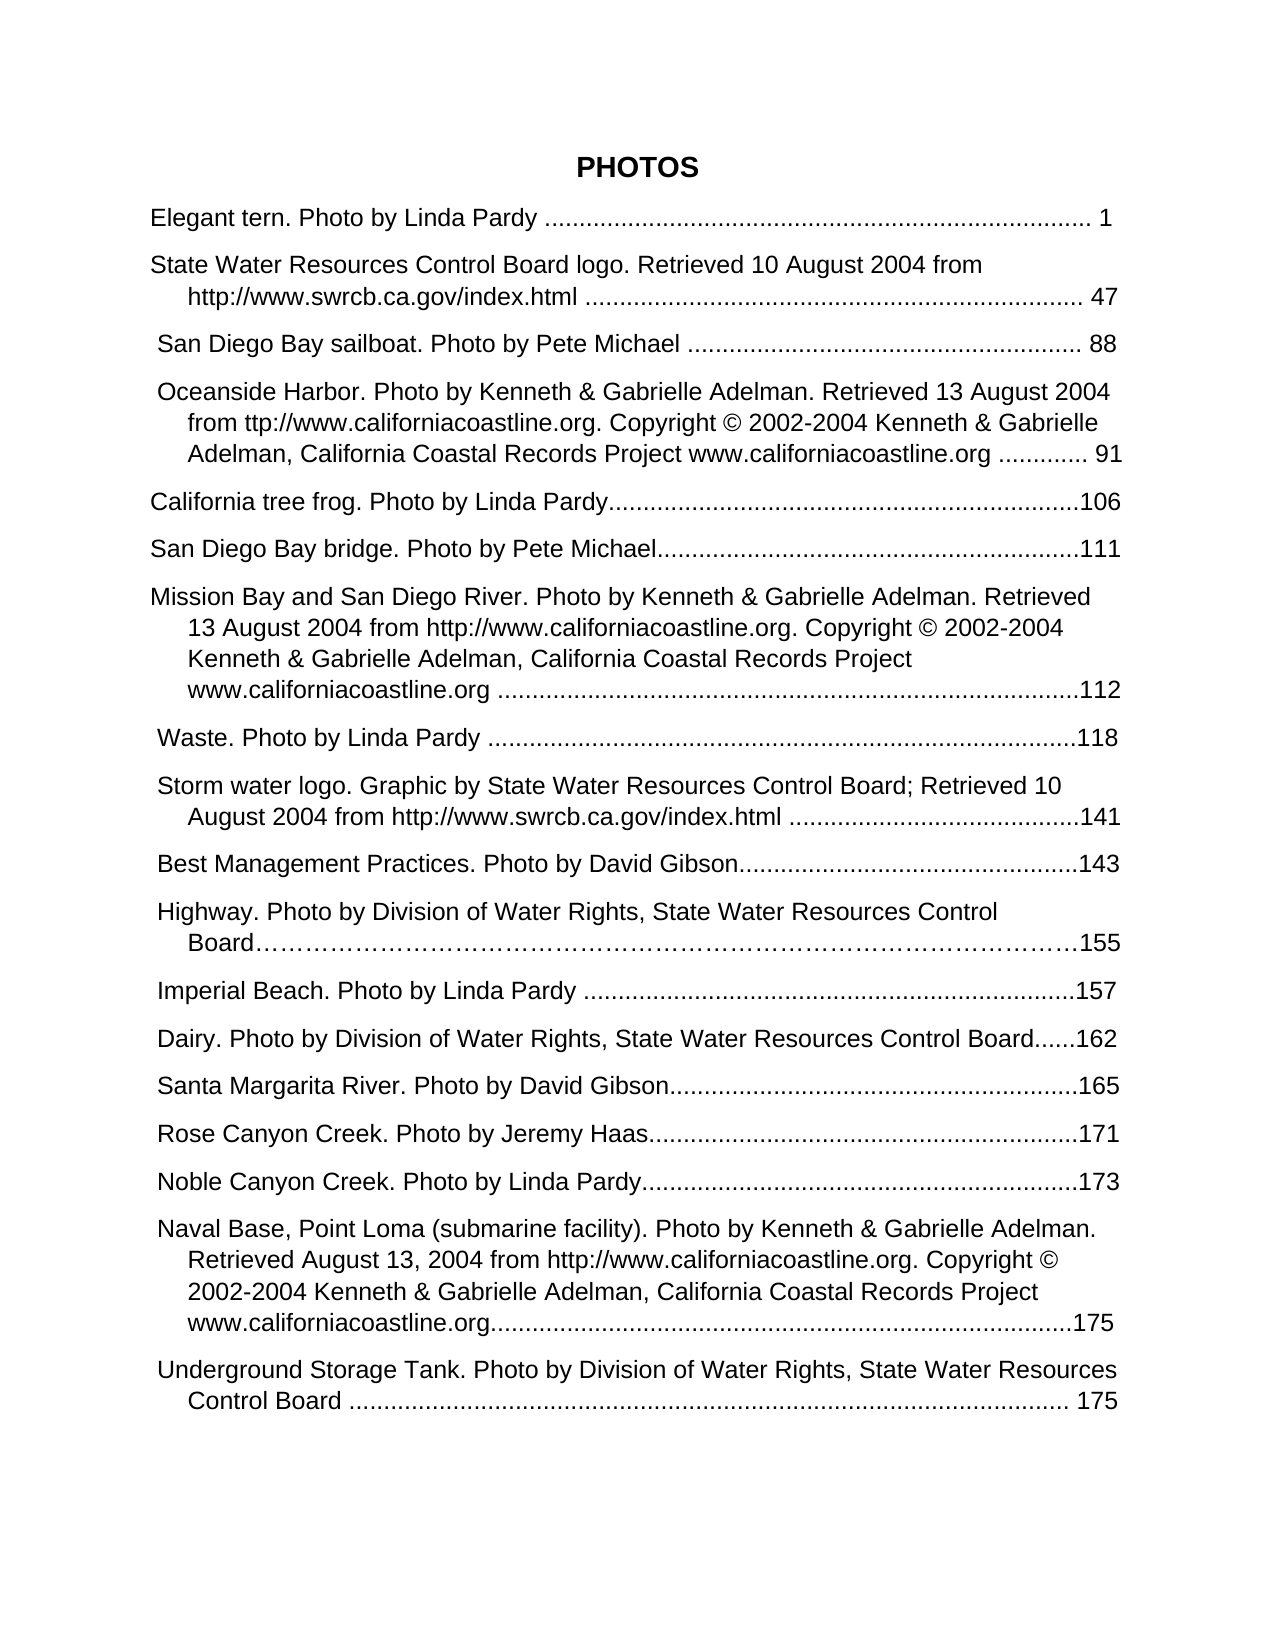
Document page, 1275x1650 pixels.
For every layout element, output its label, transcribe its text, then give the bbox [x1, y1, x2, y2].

text Best Management Practices. Photo by David Gibson.................................................143 [150, 849, 1125, 878]
text Elegant tern. Photo by Linda Pardy ............................................................................... 1 [150, 203, 1125, 232]
text State Water Resources Control Board logo. Retrieved 10 August 2004 from http://www.swrcb.ca.gov/index.html ........................................................................ 47 [150, 251, 1125, 310]
text Imperial Beach. Photo by Linda Pardy .......................................................................157 [150, 976, 1125, 1005]
text Noble Canyon Creek. Photo by Linda Pardy...............................................................173 [150, 1167, 1125, 1196]
text San Diego Bay bridge. Photo by Pete Michael.............................................................111 [150, 534, 1125, 563]
text Waste. Photo by Linda Pardy .....................................................................................118 [150, 723, 1125, 752]
text Dairy. Photo by Division of Water Rights, State Water Resources Control Board......162 [150, 1024, 1125, 1052]
text Underground Storage Tank. Photo by Division of Water Rights, State Water Resources Control Board ........................................................................................................ 175 [150, 1355, 1125, 1415]
text Mission Bay and San Diego River. Photo by Kenneth & Gabrielle Adelman. Retrieved 13 August 2004 from http://www.californiacoastline.org. Copyright © 2002-2004 Kenneth & Gabrielle Adelman, California Coastal Records Project www.californiacoastline.org ....................................................................................112 [150, 582, 1125, 704]
text California tree frog. Photo by Linda Pardy....................................................................106 [150, 487, 1125, 516]
text Highway. Photo by Division of Water Rights, State Water Resources Control Board………………………………………………………………………………………155 [150, 897, 1125, 957]
text Oceanside Harbor. Photo by Kenneth & Gabrielle Adelman. Retrieved 13 August 2004 from ttp://www.californiacoastline.org. Copyright © 2002-2004 Kenneth & Gabrielle Adelman, California Coastal Records Project www.californiacoastline.org ............. 91 [150, 377, 1125, 468]
text Rose Canyon Creek. Photo by Jeremy Haas..............................................................171 [150, 1119, 1125, 1148]
text Naval Base, Point Loma (submarine facility). Photo by Kenneth & Gabrielle Adelman. Retrieved August 13, 2004 from http://www.californiacoastline.org. Copyright © 2002-2004 Kenneth & Gabrielle Adelman, California Coastal Records Project www.californiacoastline.org....................................................................................175 [150, 1214, 1125, 1336]
text PHOTOS [150, 150, 1125, 183]
text Storm water logo. Graphic by State Water Resources Control Board; Retrieved 10 August 2004 from http://www.swrcb.ca.gov/index.html ..........................................141 [150, 771, 1125, 831]
text Santa Margarita River. Photo by David Gibson...........................................................165 [150, 1071, 1125, 1100]
text San Diego Bay sailboat. Photo by Pete Michael ......................................................... 88 [150, 329, 1125, 358]
